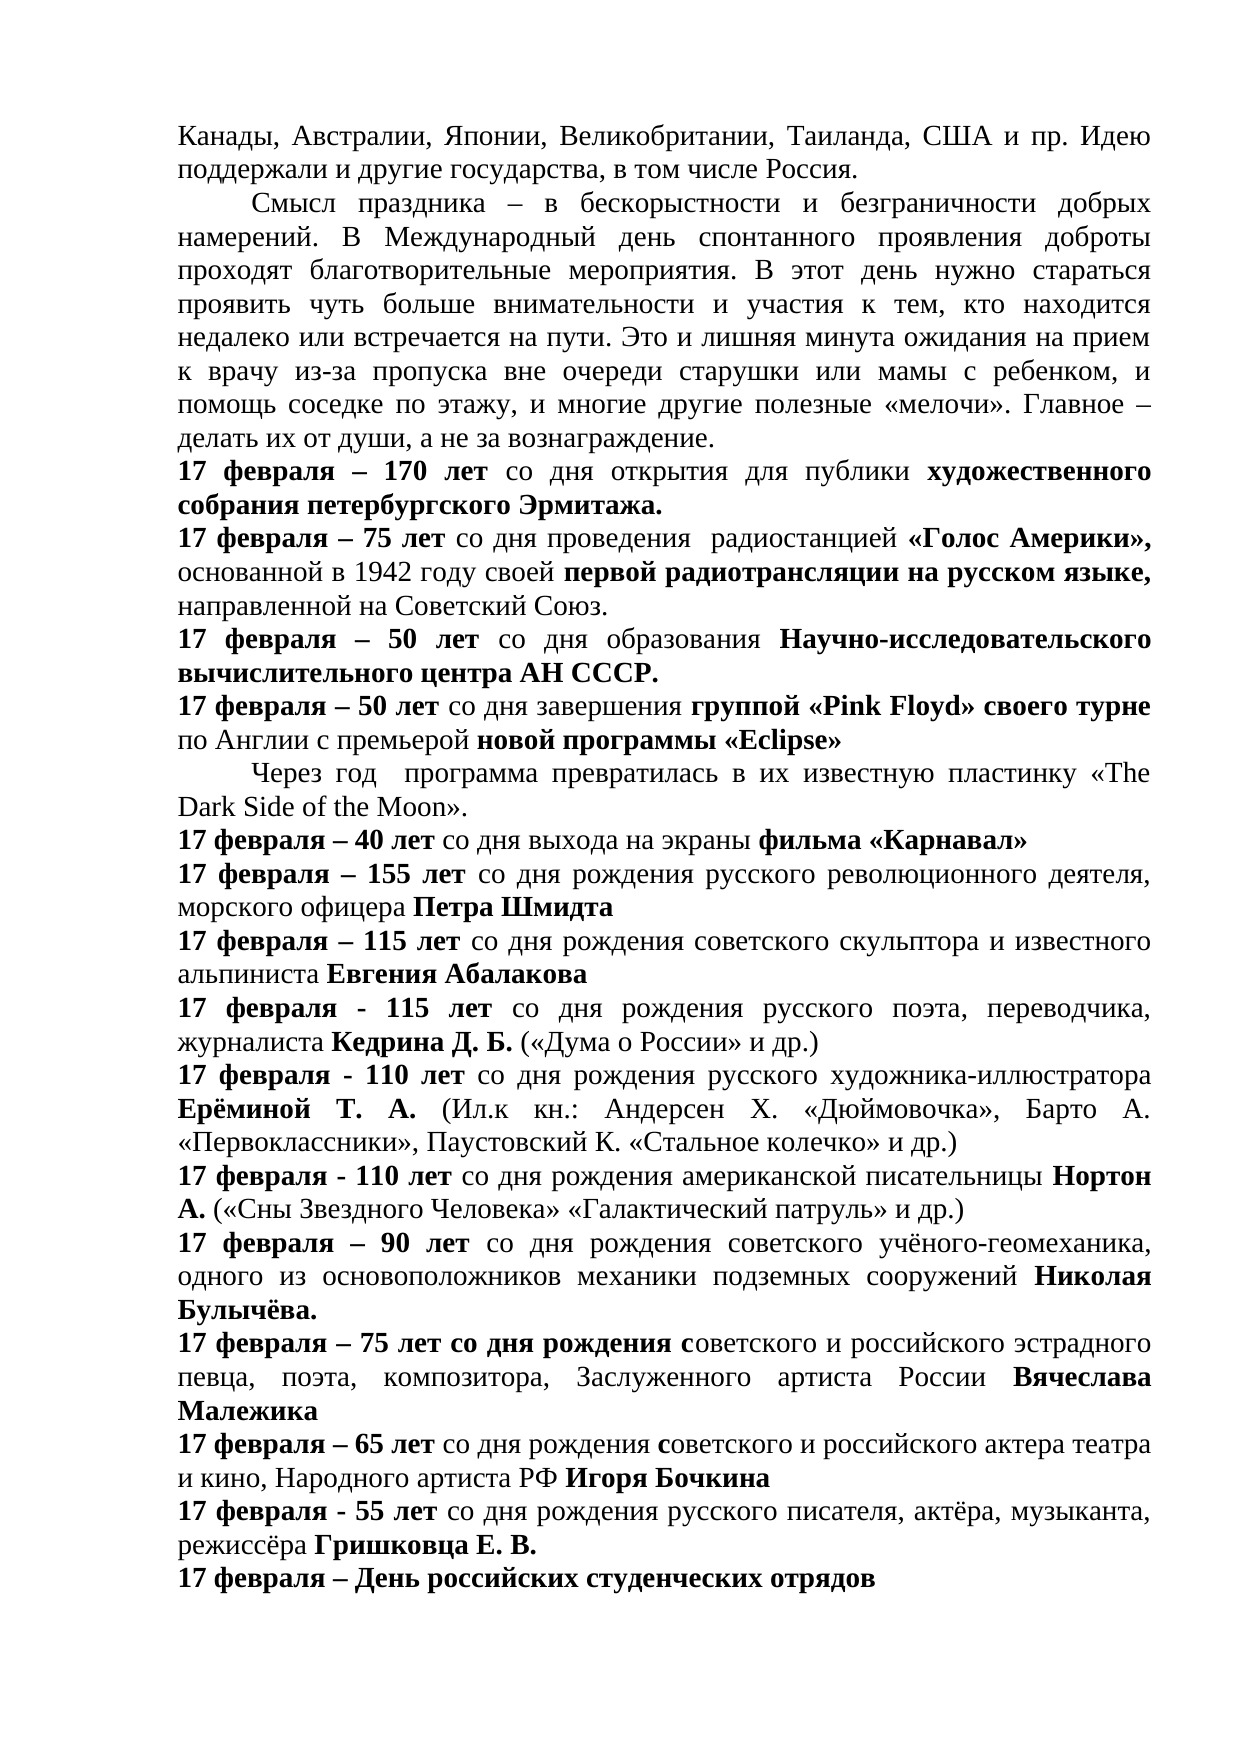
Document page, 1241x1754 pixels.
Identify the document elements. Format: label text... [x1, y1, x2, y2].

text 17 февраля – День российских студенческих отрядов [177, 1560, 1152, 1594]
text 17 февраля – 75 лет со дня рождения советского и российского эстрадного певца, поэта, композитора, Заслуженного артиста России Вячеслава Малежика [177, 1326, 1152, 1426]
text 17 февраля – 90 лет со дня рождения советского учёного-геомеханика, одного из основоположников механики подземных сооружений Николая Булычёва. [177, 1225, 1152, 1326]
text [177, 118, 1152, 185]
text 17 февраля - 110 лет со дня рождения русского художника-иллюстратора Ерёминой Т. А. (Ил.к кн.: Андерсен Х. «Дюймовочка», Барто А. «Первоклассники», Паустовский К. «Стальное колечко» и др.) [177, 1057, 1152, 1158]
text 17 февраля - 55 лет со дня рождения русского писателя, актёра, музыканта, режиссёра Гришковца Е. В. [177, 1493, 1152, 1560]
text 17 февраля – 50 лет со дня завершения группой «Pink Floyd» своего турне по Англии с премьерой новой программы «Eclipse» [177, 688, 1152, 755]
text 17 февраля – 65 лет со дня рождения советского и российского актера театра и кино, Народного артиста РФ Игоря Бочкина [177, 1426, 1152, 1493]
text 17 февраля – 115 лет со дня рождения советского скульптора и известного альпиниста Евгения Абалакова [177, 923, 1152, 990]
text 17 февраля - 115 лет со дня рождения русского поэта, переводчика, журналиста Кедрина Д. Б. («Дума о России» и др.) [177, 990, 1152, 1057]
text Через год программа превратилась в их известную пластинку «The Dark Side of the Moon». [177, 755, 1152, 822]
text 17 февраля - 110 лет со дня рождения американской писательницы Нортон А. («Сны Звездного Человека» «Галактический патруль» и др.) [177, 1158, 1152, 1225]
text 17 февраля – 155 лет со дня рождения русского революционного деятеля, морского офицера Петра Шмидта [177, 856, 1152, 923]
text Смысл праздника – в бескорыстности и безграничности добрых намерений. В Международный день спонтанного проявления доброты проходят благотворительные мероприятия. В этот день нужно стараться проявить чуть больше внимательности и участия к тем, кто находится недалеко или встречается на пути. Это и лишняя минута ожидания на прием к врачу из-за пропуска вне очереди старушки или мамы с ребенком, и помощь соседке по этажу, и многие другие полезные «мелочи». Главное – делать их от души, а не за вознаграждение. [177, 185, 1152, 453]
text 17 февраля – 75 лет со дня проведения радиостанцией «Голос Америки», основанной в 1942 году своей первой радиотрансляции на русском языке, направленной на Советский Союз. [177, 521, 1152, 621]
text 17 февраля – 50 лет со дня образования Научно-исследовательского вычислительного центра АН СССР. [177, 621, 1152, 688]
text 17 февраля – 170 лет со дня открытия для публики художественного собрания петербургского Эрмитажа. [177, 453, 1152, 521]
text 17 февраля – 40 лет со дня выхода на экраны фильма «Карнавал» [177, 822, 1152, 856]
